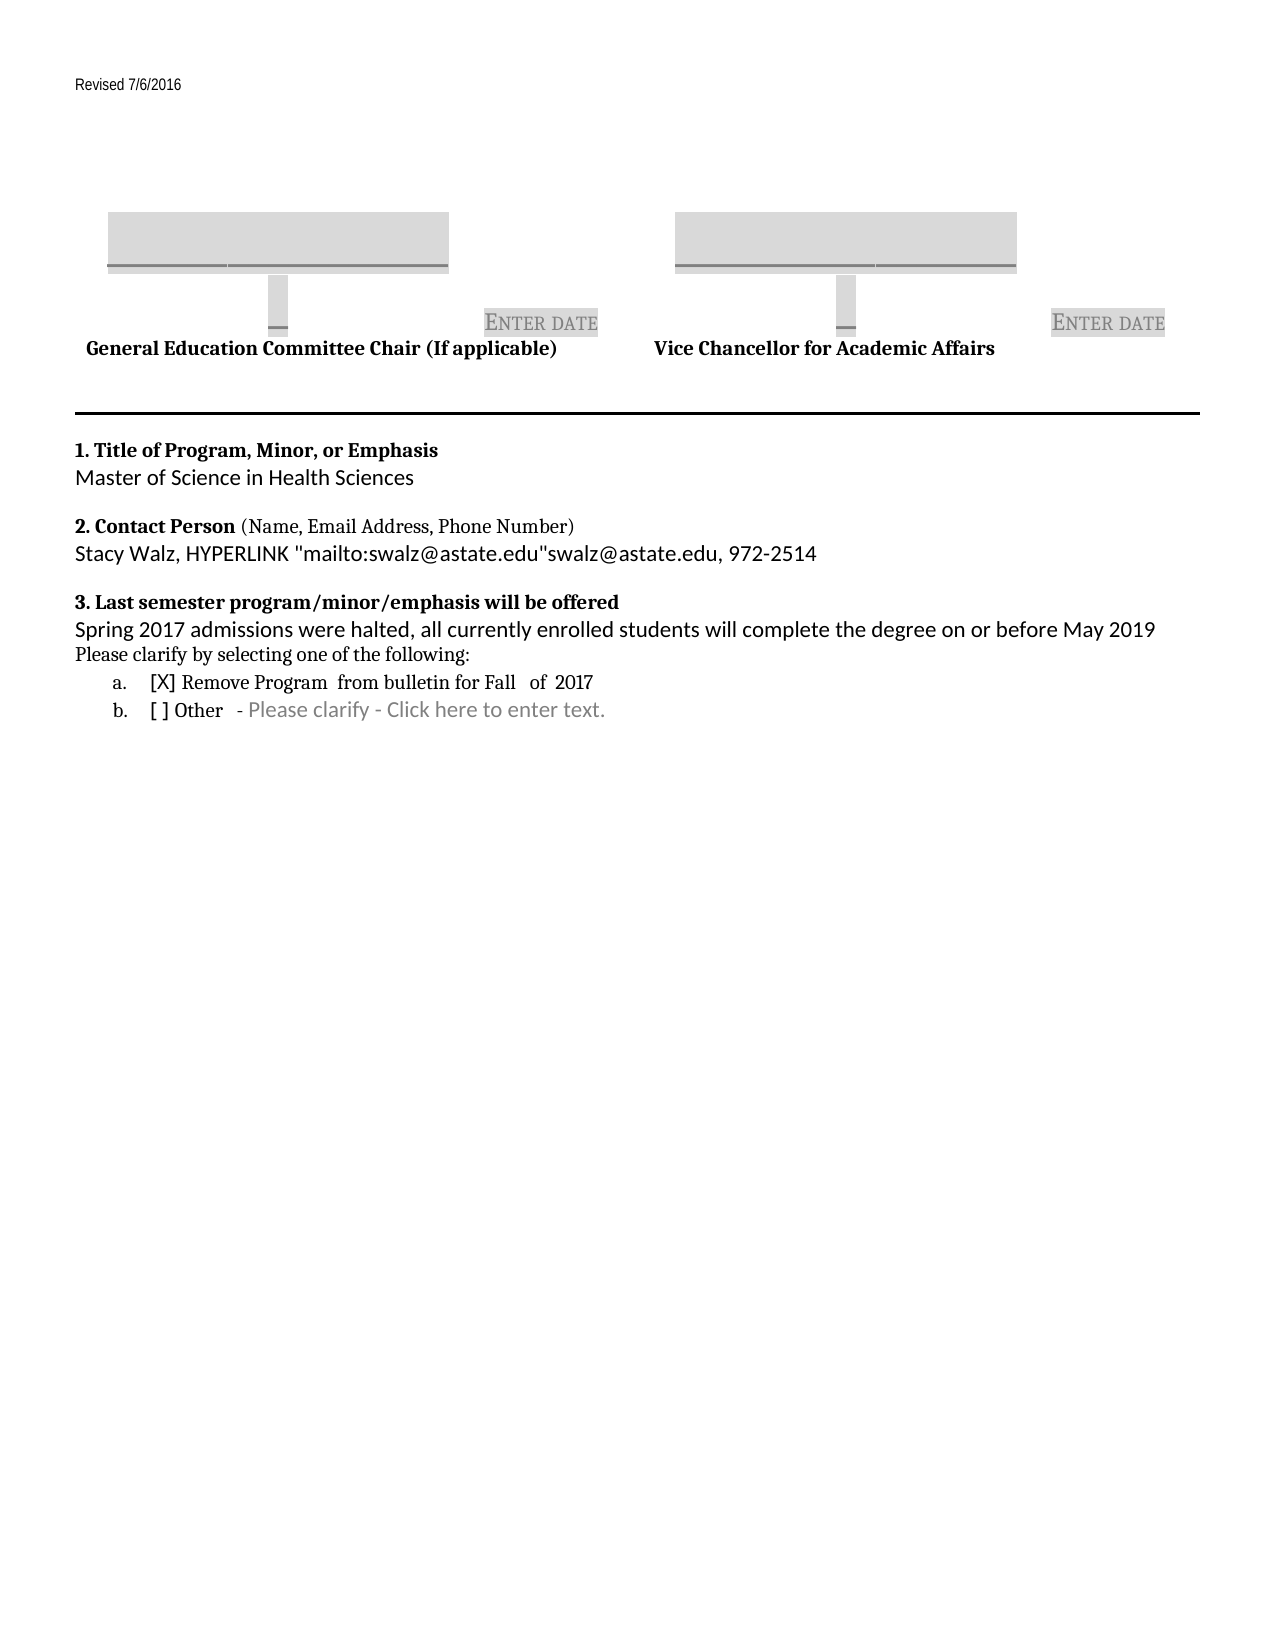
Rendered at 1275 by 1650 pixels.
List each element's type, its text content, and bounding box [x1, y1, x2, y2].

text Please clarify by selecting one of the following: [75, 643, 1200, 667]
text 3. Last semester program/minor/emphasis will be offered [75, 591, 1200, 615]
table_cell Vice Chancellor for Academic Affairs [643, 150, 1211, 386]
list [X] Remove from bulletin for of [112, 667, 1200, 695]
text 1. Title of Program, Minor, or Emphasis [75, 439, 1200, 463]
text 2. Contact Person (Name, Email Address, Phone Number) [75, 515, 1200, 539]
table_cell General Education Committee Chair (If applicable) [75, 150, 643, 386]
list [ ] Other - [112, 695, 1200, 724]
